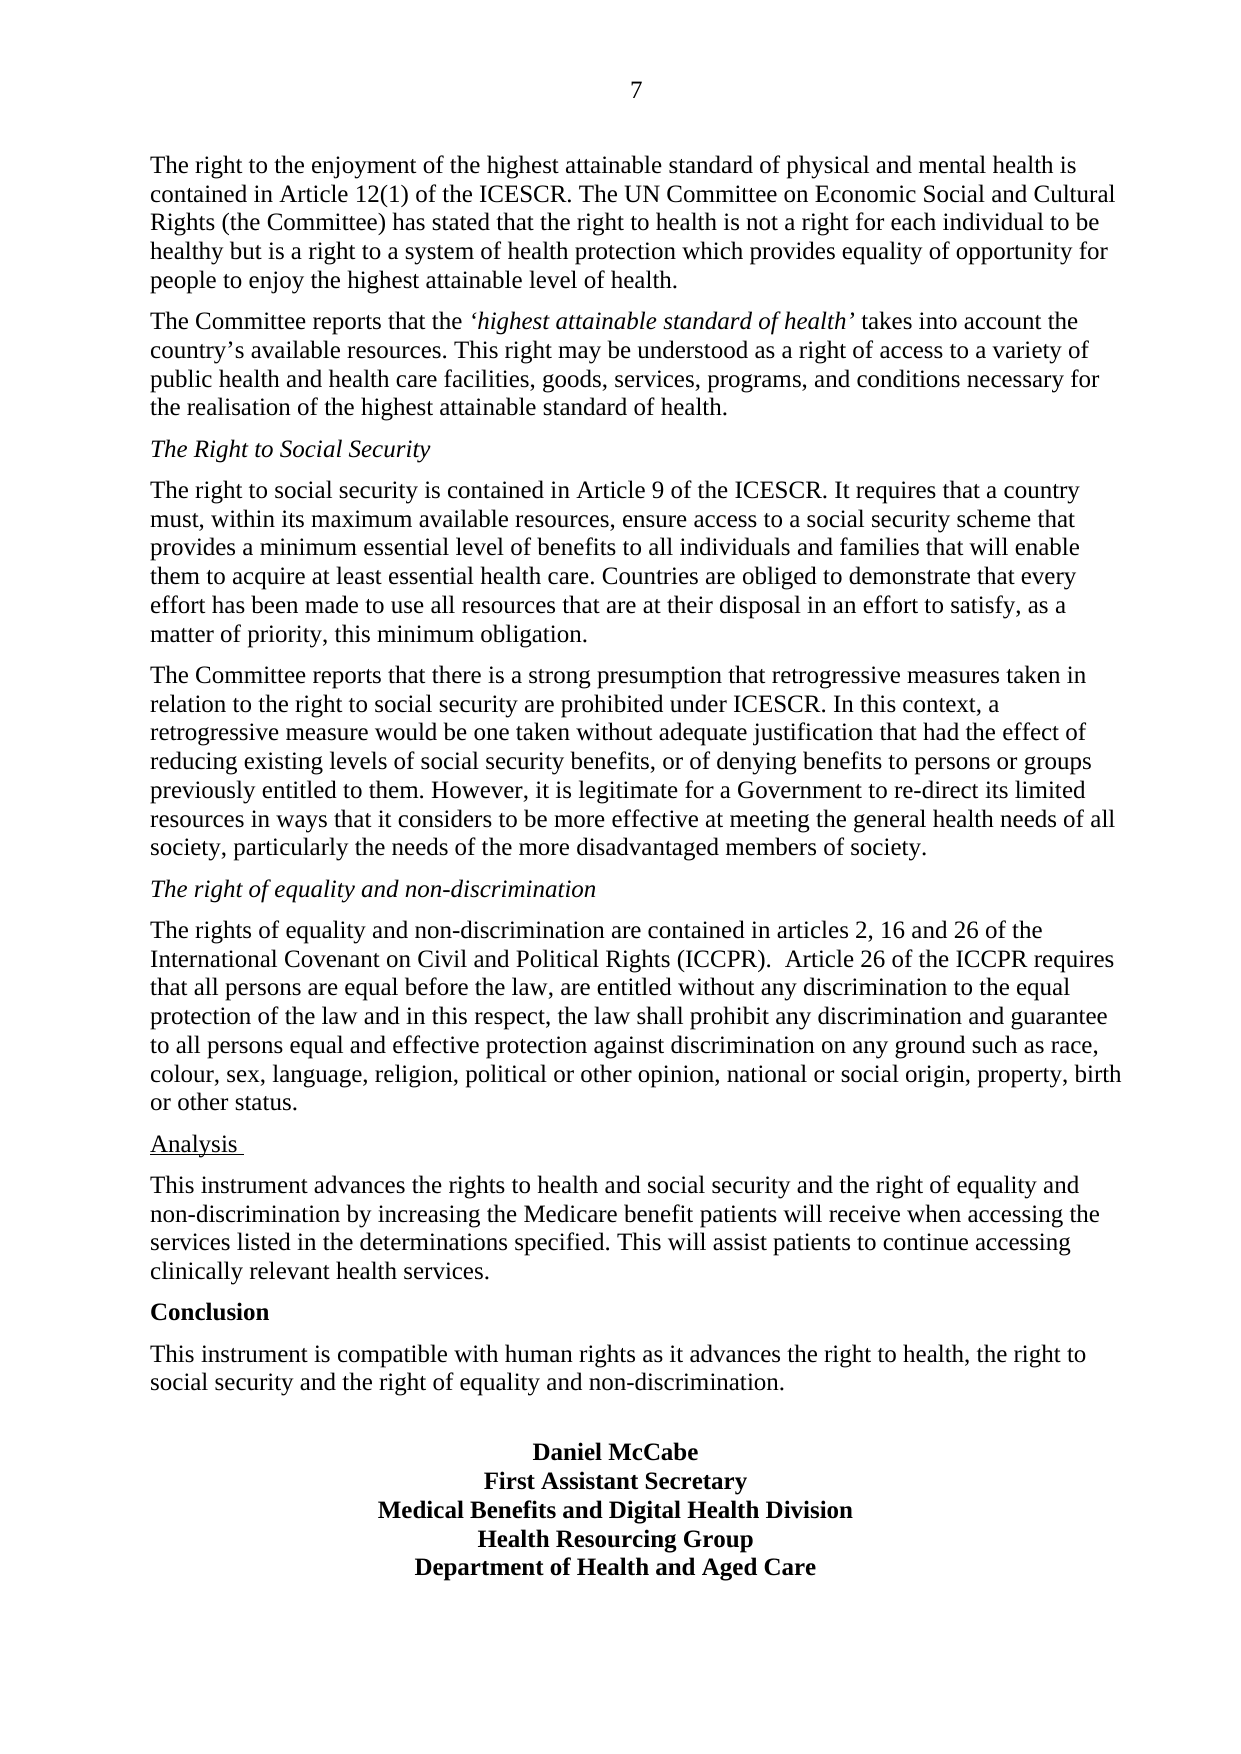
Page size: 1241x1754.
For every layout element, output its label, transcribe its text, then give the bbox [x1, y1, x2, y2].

text The right to social security is contained in Article 9 of the ICESCR. It requires that a country must, within its maximum available resources, ensure access to a social security scheme that provides a minimum essential level of benefits to all individuals and families that will enable them to acquire at least essential health care. Countries are obliged to demonstrate that every effort has been made to use all resources that are at their disposal in an effort to satisfy, as a matter of priority, this minimum obligation. [150, 475, 1122, 647]
text First Assistant Secretary [150, 1466, 1081, 1495]
text The rights of equality and non-discrimination are contained in articles 2, 16 and 26 of the International Covenant on Civil and Political Rights (ICCPR). Article 26 of the ICCPR requires that all persons are equal before the law, are entitled without any discrimination to the equal protection of the law and in this respect, the law shall prohibit any discrimination and guarantee to all persons equal and effective protection against discrimination on any ground such as race, colour, sex, language, religion, political or other opinion, national or social origin, property, birth or other status. [150, 915, 1122, 1116]
text Medical Benefits and Digital Health Division [150, 1495, 1081, 1524]
text Conclusion [150, 1297, 1122, 1326]
text The Right to Social Security [150, 434, 1122, 462]
text Analysis [150, 1129, 1122, 1157]
text The right to the enjoyment of the highest attainable standard of physical and mental health is contained in Article 12(1) of the ICESCR. The UN Committee on Economic Social and Cultural Rights (the Committee) has stated that the right to health is not a right for each individual to be healthy but is a right to a system of health protection which provides equality of opportunity for people to enjoy the highest attainable level of health. [150, 150, 1122, 294]
text Health Resourcing Group [150, 1524, 1081, 1552]
text This instrument is compatible with human rights as it advances the right to health, the right to social security and the right of equality and non-discrimination. [150, 1339, 1122, 1396]
text The Committee reports that the ‘highest attainable standard of health’ takes into account the country’s available resources. This right may be understood as a right of access to a variety of public health and health care facilities, goods, services, programs, and conditions necessary for the realisation of the highest attainable standard of health. [150, 306, 1122, 421]
text Daniel McCabe [150, 1437, 1081, 1466]
text The right of equality and non-discrimination [150, 874, 1122, 902]
text This instrument advances the rights to health and social security and the right of equality and non-discrimination by increasing the Medicare benefit patients will receive when accessing the services listed in the determinations specified. This will assist patients to continue accessing clinically relevant health services. [150, 1170, 1122, 1285]
text The Committee reports that there is a strong presumption that retrogressive measures taken in relation to the right to social security are prohibited under ICESCR. In this context, a retrogressive measure would be one taken without adequate justification that had the effect of reducing existing levels of social security benefits, or of denying benefits to persons or groups previously entitled to them. However, it is legitimate for a Government to re-direct its limited resources in ways that it considers to be more effective at meeting the general health needs of all society, particularly the needs of the more disadvantaged members of society. [150, 660, 1122, 861]
text Department of Health and Aged Care [150, 1552, 1081, 1581]
